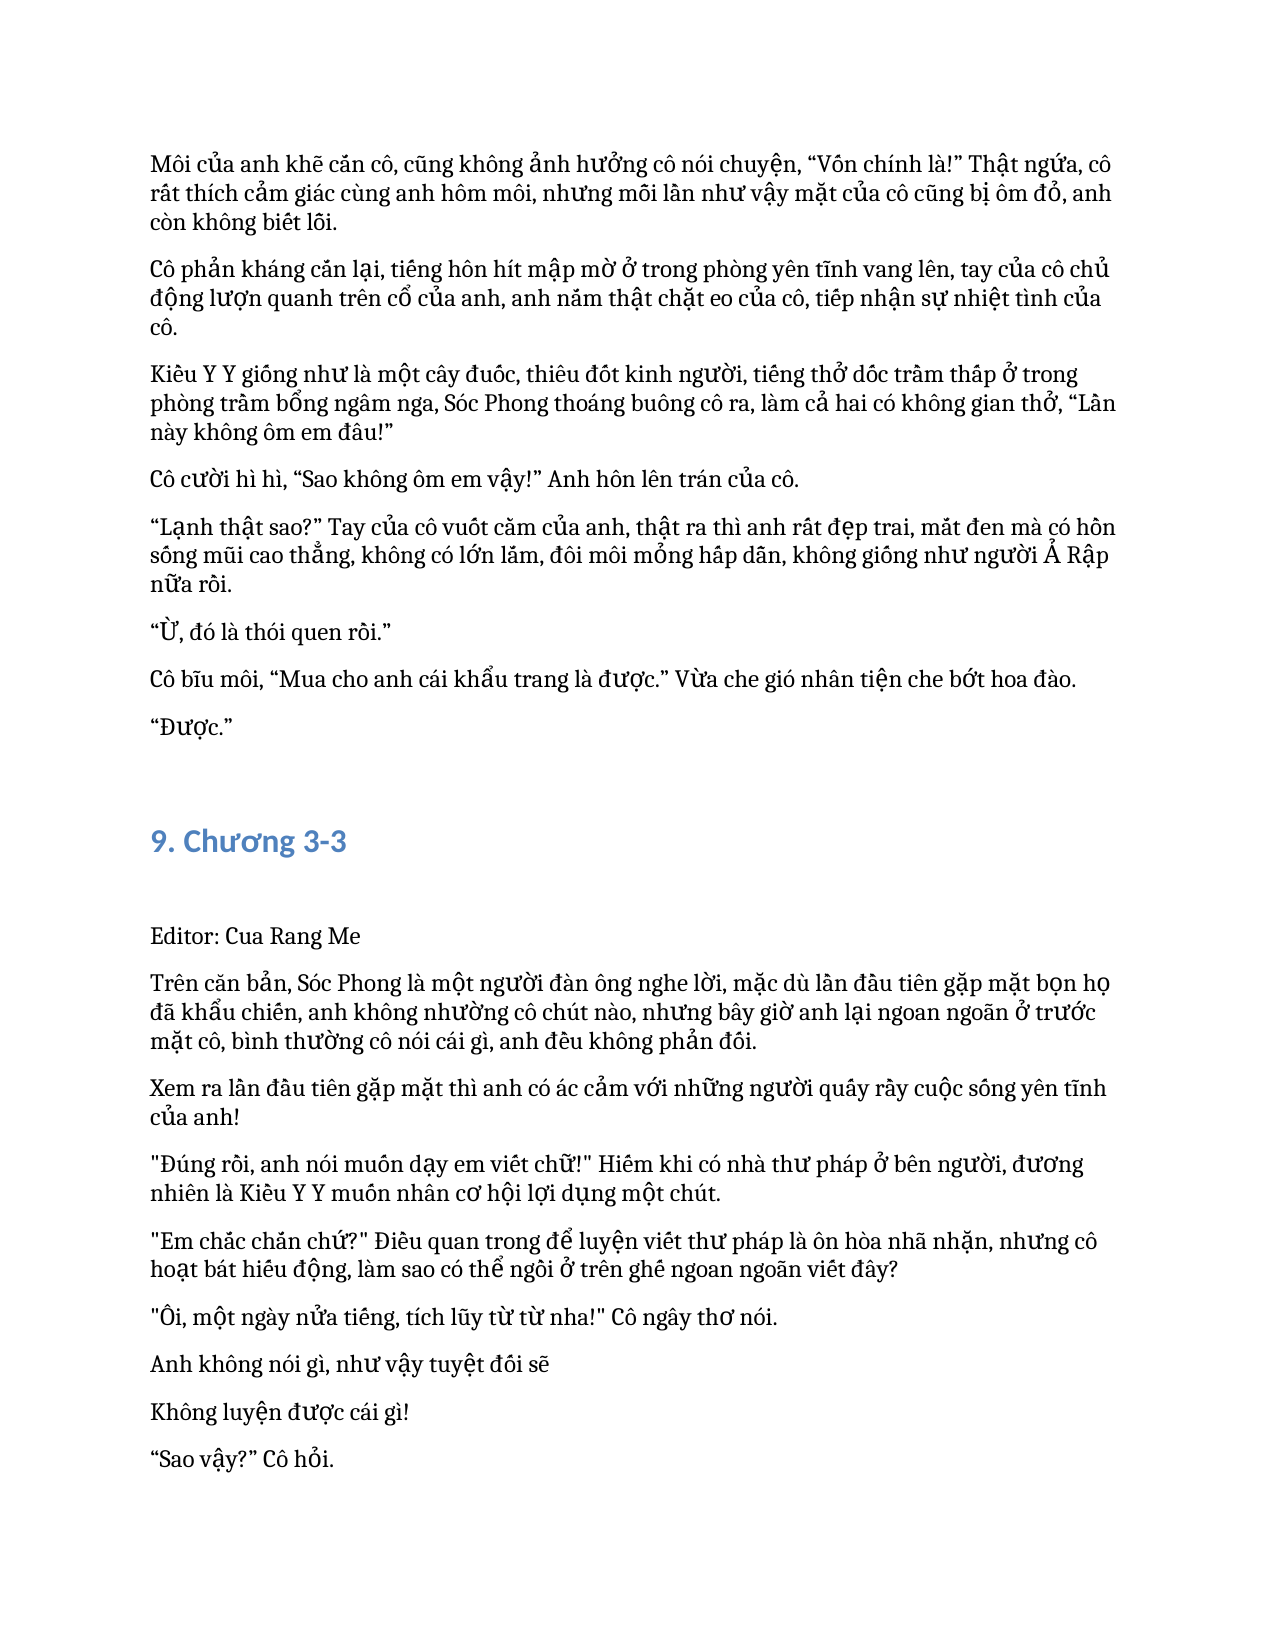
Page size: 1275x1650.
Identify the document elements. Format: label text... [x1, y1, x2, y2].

text "Em chắc chắn chứ?" Điều quan trong để luyện viết thư pháp là ôn hòa nhã nhặn, nhưng cô hoạt bát hiếu động, làm sao có thể ngồi ở trên ghế ngoan ngoãn viết đây? [150, 1227, 1125, 1284]
text Trên căn bản, Sóc Phong là một người đàn ông nghe lời, mặc dù lần đầu tiên gặp mặt bọn họ đã khẩu chiến, anh không nhường cô chút nào, nhưng bây giờ anh lại ngoan ngoãn ở trước mặt cô, bình thường cô nói cái gì, anh đều không phản đối. [150, 969, 1125, 1055]
text “Lạnh thật sao?” Tay của cô vuốt cằm của anh, thật ra thì anh rất đẹp trai, mắt đen mà có hồn sống mũi cao thẳng, không có lớn lắm, đôi môi mỏng hấp dẫn, không giống như người Ả Rập nữa rồi. [150, 512, 1125, 599]
text Cô cười hì hì, “Sao không ôm em vậy!” Anh hôn lên trán của cô. [150, 465, 1125, 494]
text “Sao vậy?” Cô hỏi. [150, 1445, 1125, 1474]
text Xem ra lần đầu tiên gặp mặt thì anh có ác cảm với những người quấy rầy cuộc sống yên tĩnh của anh! [150, 1074, 1125, 1132]
text "Ôi, một ngày nửa tiếng, tích lũy từ từ nha!" Cô ngây thơ nói. [150, 1303, 1125, 1332]
text Kiều Y Y giống như là một cây đuốc, thiêu đốt kinh người, tiếng thở dốc trầm thấp ở trong phòng trầm bổng ngâm nga, Sóc Phong thoáng buông cô ra, làm cả hai có không gian thở, “Lần này không ôm em đâu!” [150, 360, 1125, 446]
text Không luyện được cái gì! [150, 1398, 1125, 1427]
text Anh không nói gì, như vậy tuyệt đối sẽ [150, 1350, 1125, 1379]
text Môi của anh khẽ cắn cô, cũng không ảnh hưởng cô nói chuyện, “Vốn chính là!” Thật ngứa, cô rất thích cảm giác cùng anh hôm môi, nhưng mỗi lần như vậy mặt của cô cũng bị ôm đỏ, anh còn không biết lỗi. [150, 150, 1125, 236]
text Cô phản kháng cắn lại, tiếng hôn hít mập mờ ở trong phòng yên tĩnh vang lên, tay của cô chủ động lượn quanh trên cổ của anh, anh nắm thật chặt eo của cô, tiếp nhận sự nhiệt tình của cô. [150, 255, 1125, 341]
text “Được.” [150, 712, 1125, 799]
text “Ừ, đó là thói quen rồi.” [150, 617, 1125, 646]
subtitle 9. Chương 3-3 [150, 819, 1125, 860]
text Cô bĩu môi, “Mua cho anh cái khẩu trang là được.” Vừa che gió nhân tiện che bớt hoa đào. [150, 665, 1125, 694]
text Editor: Cua Rang Me [150, 864, 1125, 950]
text "Đúng rồi, anh nói muốn dạy em viết chữ!" Hiếm khi có nhà thư pháp ở bên người, đương nhiên là Kiều Y Y muốn nhân cơ hội lợi dụng một chút. [150, 1150, 1125, 1208]
